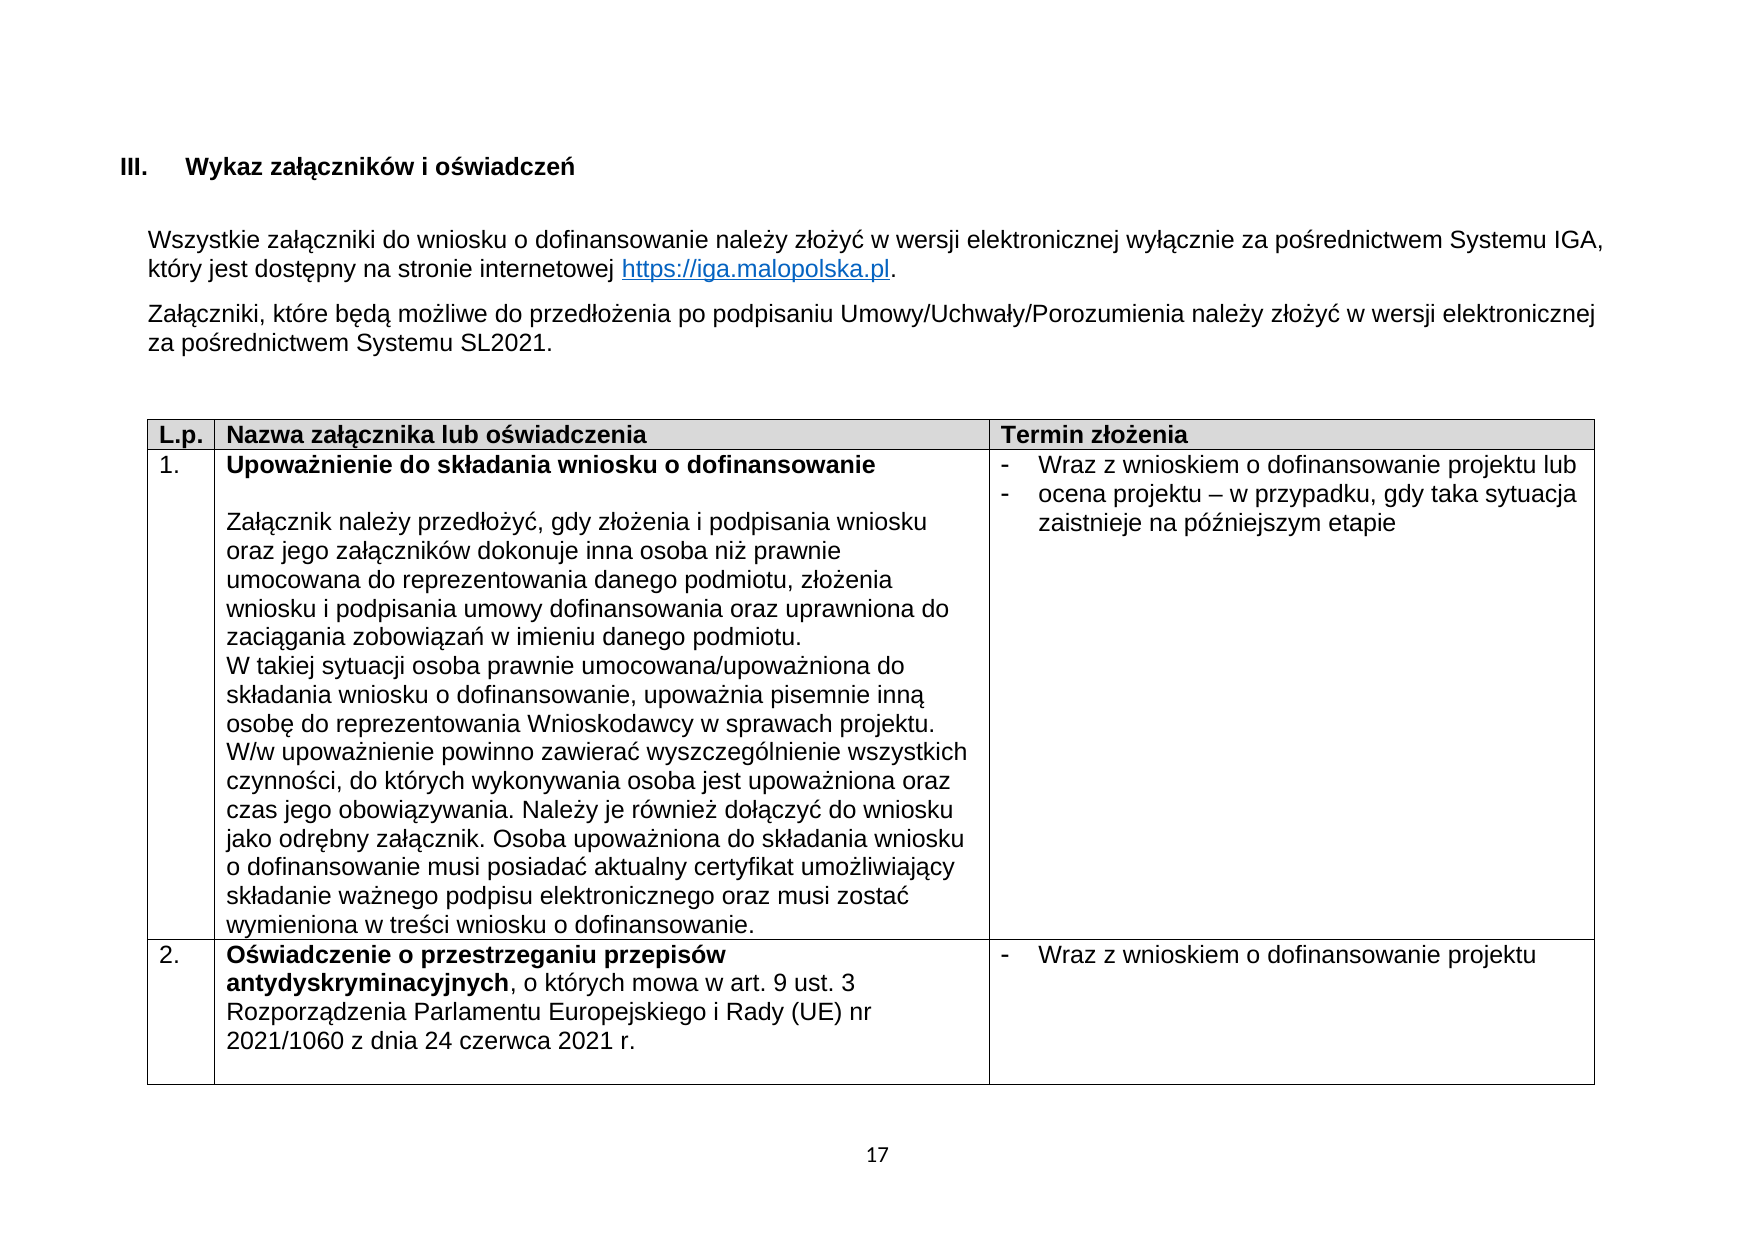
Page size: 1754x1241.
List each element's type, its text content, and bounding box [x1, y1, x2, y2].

table_cell [148, 940, 214, 1083]
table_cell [215, 940, 989, 1083]
table_cell Upoważnienie do składania wniosku o dofinansowanie Załącznik należy przedłożyć, gdy złożenia i podpisania wniosku oraz jego załączników dokonuje inna osoba niż prawnie umocowana do reprezentowania danego podmiotu, złożenia wniosku i podpisania umowy dofinansowania oraz uprawniona do zaciągania zobowiązań w imieniu danego podmiotu. W takiej sytuacji osoba prawnie umocowana/upoważniona do składania wniosku o dofinansowanie, upoważnia pisemnie inną osobę do reprezentowania Wnioskodawcy w sprawach projektu. W/w upoważnienie powinno zawierać wyszczególnienie wszystkich czynności, do których wykonywania osoba jest upoważniona oraz czas jego obowiązywania. Należy je również dołączyć do wniosku jako odrębny załącznik. Osoba upoważniona do składania wniosku o dofinansowanie musi posiadać aktualny certyfikat umożliwiający składanie ważnego podpisu elektronicznego oraz musi zostać wymieniona w treści wniosku o dofinansowanie. [215, 450, 989, 939]
table_header L.p. [148, 420, 214, 449]
subtitle Wykaz załączników i oświadczeń [148, 152, 1606, 181]
text Wszystkie załączniki do wniosku o dofinansowanie należy złożyć w wersji elektronicznej wyłącznie za pośrednictwem Systemu IGA, który jest dostępny na stronie internetowej https://iga.malopolska.pl. [148, 225, 1606, 283]
table_cell Wraz z wnioskiem o dofinansowanie projektu lub ocena projektu – w przypadku, gdy taka sytuacja zaistnieje na późniejszym etapie [990, 450, 1594, 939]
table_header Termin złożenia [990, 420, 1594, 449]
text Załączniki, które będą możliwe do przedłożenia po podpisaniu Umowy/Uchwały/Porozumienia należy złożyć w wersji elektronicznej za pośrednictwem Systemu SL2021. [148, 299, 1606, 357]
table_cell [990, 940, 1594, 1083]
table_header Nazwa załącznika lub oświadczenia [215, 420, 989, 449]
table_cell [148, 450, 214, 939]
